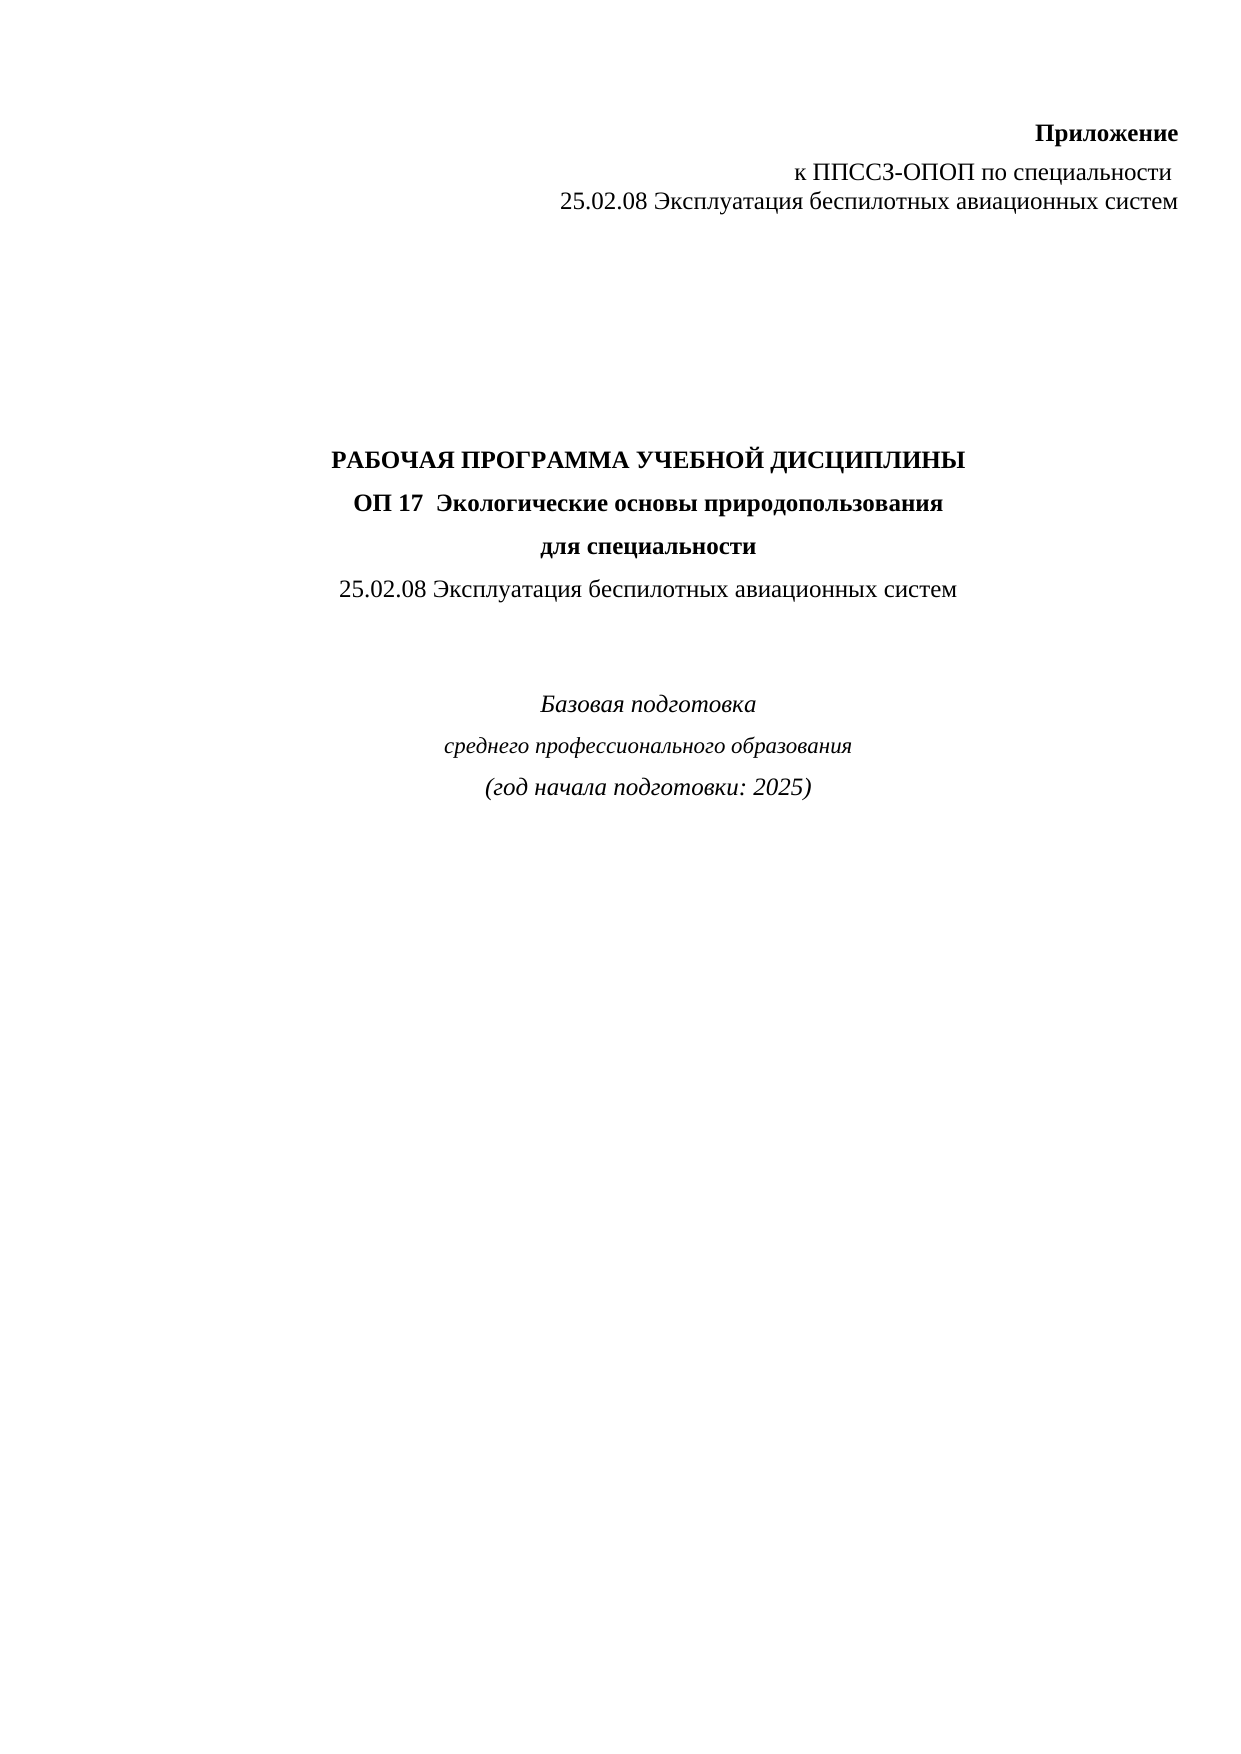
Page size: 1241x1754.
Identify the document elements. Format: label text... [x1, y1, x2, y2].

text для специальности [118, 531, 1178, 560]
text к ППССЗ-ОПОП по специальности 25.02.08 Эксплуатация беспилотных авиационных систем [118, 157, 1178, 215]
text РАБОЧАЯ ПРОГРАММА УЧЕБНОЙ ДИСЦИПЛИНЫ [118, 445, 1178, 474]
text среднего профессионального образования [118, 732, 1178, 759]
text ОП 17 Экологические основы природопользования [118, 488, 1178, 517]
text Базовая подготовка [118, 689, 1178, 718]
text Приложение [118, 118, 1178, 147]
text 25.02.08 Эксплуатация беспилотных авиационных систем [118, 574, 1178, 603]
text (год начала подготовки: 2025) [118, 772, 1178, 801]
